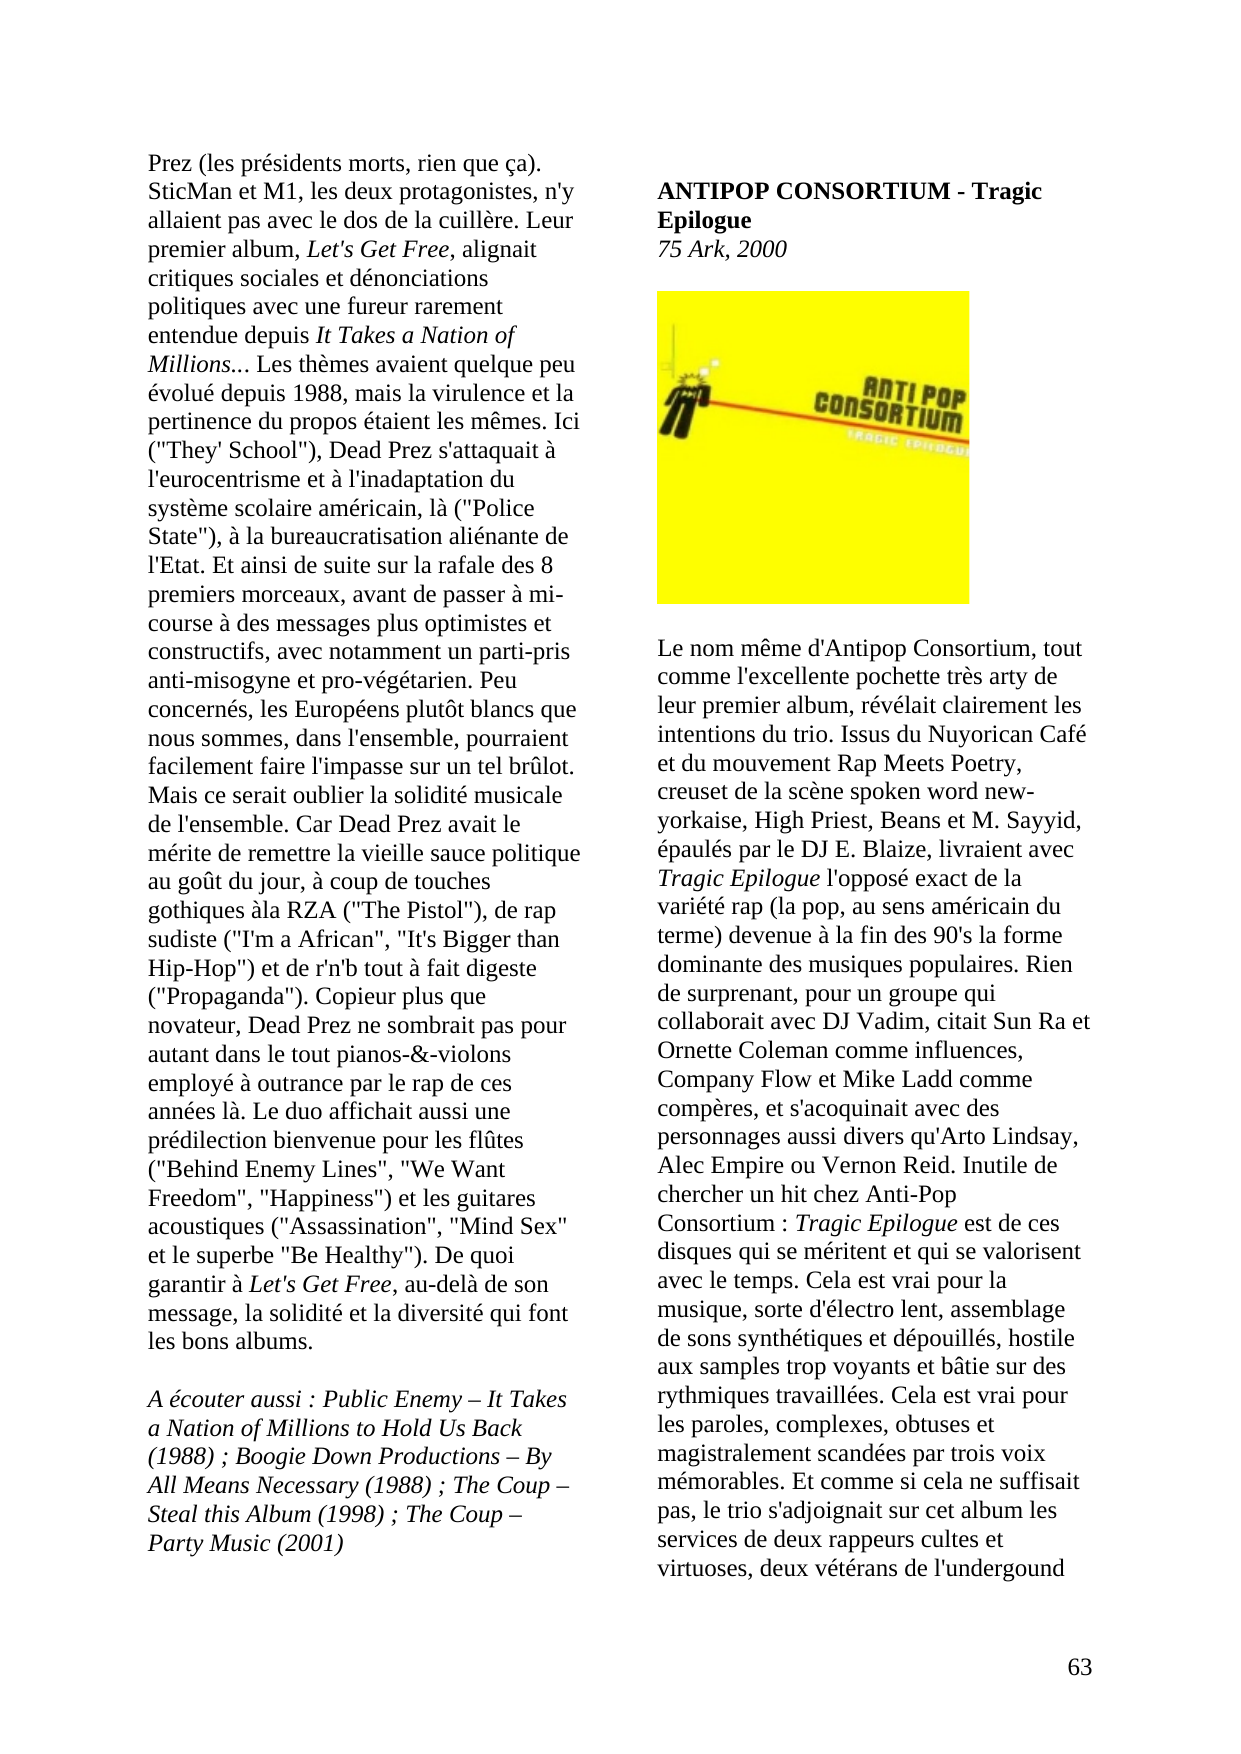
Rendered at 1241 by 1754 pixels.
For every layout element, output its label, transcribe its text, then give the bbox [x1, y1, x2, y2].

subtitle ANTIPOP CONSORTIUM - Tragic Epilogue [657, 176, 1093, 234]
text 75 Ark, 2000 [657, 234, 1093, 263]
text A écouter aussi : Public Enemy – It Takes a Nation of Millions to Hold Us Back (1988) ; Boogie Down Productions – By All Means Necessary (1988) ; The Coup – Steal this Album (1998) ; The Coup – Party Music (2001) [148, 1384, 583, 1556]
picture [657, 291, 970, 604]
